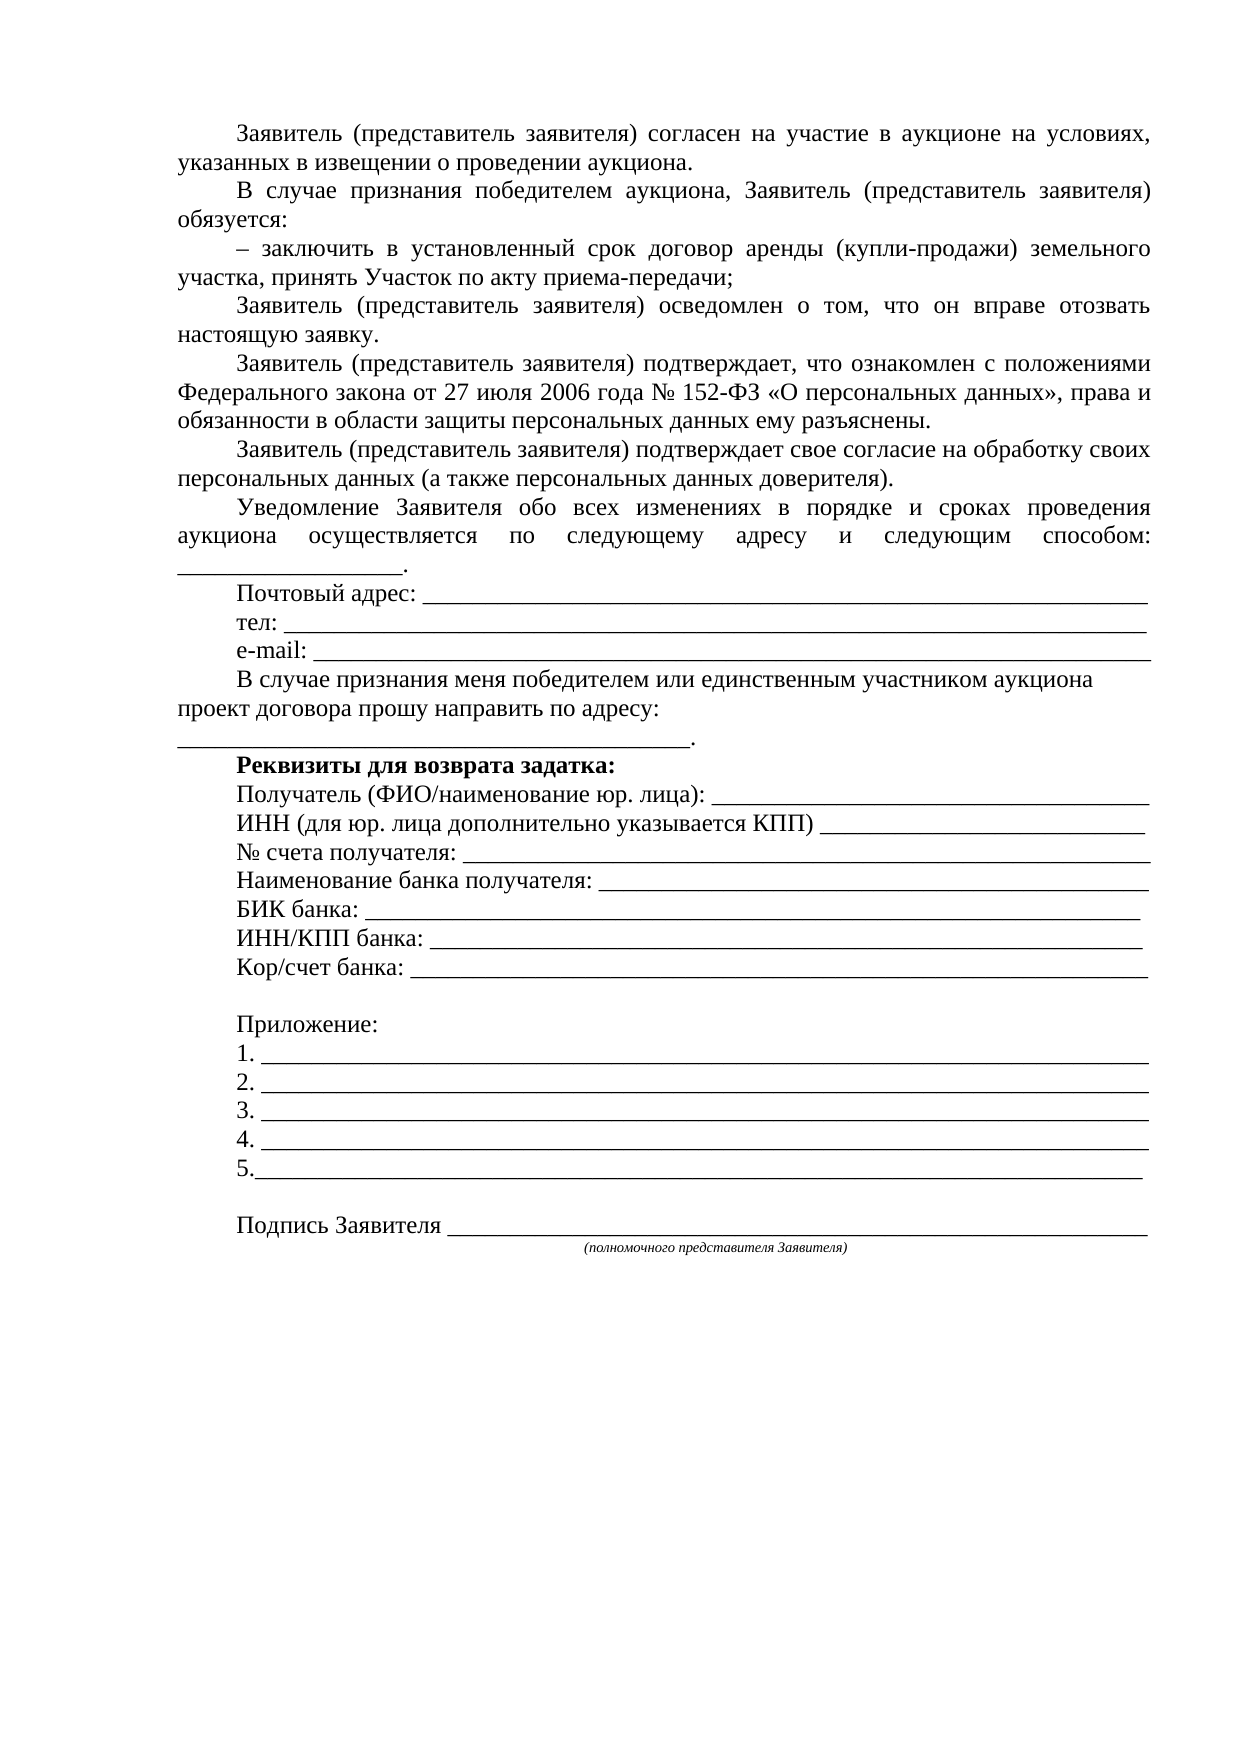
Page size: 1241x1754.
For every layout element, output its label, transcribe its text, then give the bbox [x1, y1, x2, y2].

text 5._______________________________________________________________________ [177, 1153, 1152, 1182]
text № счета получателя: _______________________________________________________ [177, 837, 1152, 866]
text Заявитель (представитель заявителя) согласен на участие в аукционе на условиях, указанных в извещении о проведении аукциона. [177, 118, 1152, 176]
text Реквизиты для возврата задатка: [177, 751, 1152, 779]
text Приложение: [177, 1009, 1152, 1038]
text тел: _____________________________________________________________________ [177, 607, 1152, 636]
text e-mail: ___________________________________________________________________ [177, 636, 1152, 664]
text В случае признания меня победителем или единственным участником аукциона проект договора прошу направить по адресу: _________________________________________. [177, 664, 1152, 751]
text Заявитель (представитель заявителя) осведомлен о том, что он вправе отозвать настоящую заявку. [177, 291, 1152, 348]
text 4. _______________________________________________________________________ [177, 1124, 1152, 1153]
text ИНН/КПП банка: _________________________________________________________ [177, 923, 1152, 952]
text 3. _______________________________________________________________________ [177, 1096, 1152, 1124]
text Уведомление Заявителя обо всех изменениях в порядке и сроках проведения аукциона осуществляется по следующему адресу и следующим способом: __________________. [177, 492, 1152, 578]
text БИК банка: ______________________________________________________________ [177, 894, 1152, 923]
text Кор/счет банка: ___________________________________________________________ [177, 952, 1152, 981]
text Почтовый адрес: __________________________________________________________ [177, 578, 1152, 607]
text – заключить в установленный срок договор аренды (купли-продажи) земельного участка, принять Участок по акту приема-передачи; [177, 233, 1152, 291]
text Заявитель (представитель заявителя) подтверждает, что ознакомлен с положениями Федерального закона от 27 июля 2006 года № 152-ФЗ «О персональных данных», права и обязанности в области защиты персональных данных ему разъяснены. [177, 348, 1152, 434]
text (полномочного представителя Заявителя) [177, 1239, 1152, 1268]
text Заявитель (представитель заявителя) подтверждает свое согласие на обработку своих персональных данных (а также персональных данных доверителя). [177, 434, 1152, 492]
text ИНН (для юр. лица дополнительно указывается КПП) __________________________ [177, 808, 1152, 837]
text 2. _______________________________________________________________________ [177, 1067, 1152, 1096]
text Получатель (ФИО/наименование юр. лица): ___________________________________ [177, 779, 1152, 808]
text 1. _______________________________________________________________________ [177, 1038, 1152, 1067]
text В случае признания победителем аукциона, Заявитель (представитель заявителя) обязуется: [177, 176, 1152, 233]
text Подпись Заявителя ________________________________________________________ [177, 1211, 1152, 1239]
text Наименование банка получателя: ____________________________________________ [177, 866, 1152, 894]
